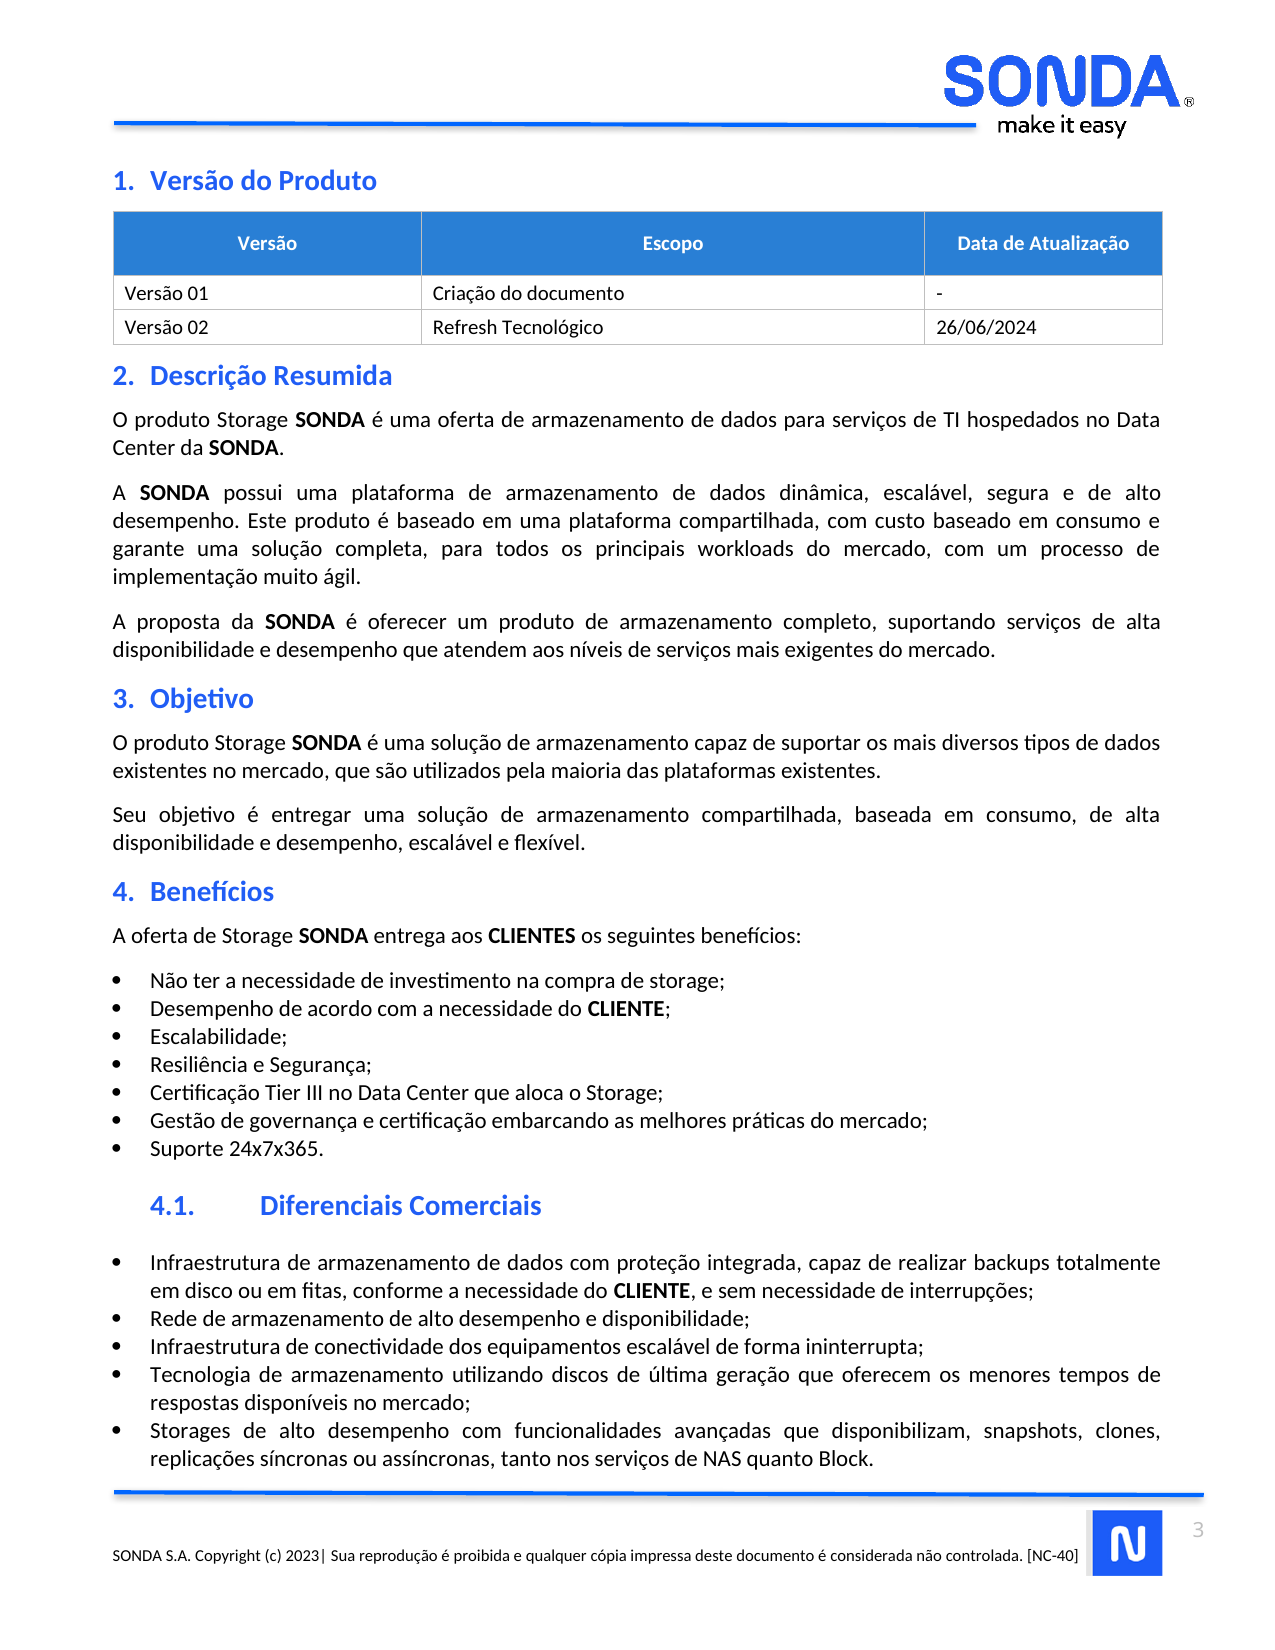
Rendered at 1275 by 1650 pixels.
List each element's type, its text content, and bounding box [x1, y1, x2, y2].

text Descrição Resumida [112, 357, 1162, 393]
text O produto Storage SONDA é uma solução de armazenamento capaz de suportar os mais diversos tipos de dados existentes no mercado, que são utilizados pela maioria das plataformas existentes. [112, 728, 1162, 784]
list Suporte 24x7x365. [112, 1134, 1162, 1162]
table_cell Versão 02 [114, 310, 421, 344]
text A oferta de Storage SONDA entrega aos CLIENTES os seguintes benefícios: [112, 921, 1162, 949]
list Infraestrutura de conectividade dos equipamentos escalável de forma ininterrupta; [112, 1332, 1162, 1360]
list Tecnologia de armazenamento utilizando discos de última geração que oferecem os menores tempos de respostas disponíveis no mercado; [112, 1360, 1162, 1416]
list Infraestrutura de armazenamento de dados com proteção integrada, capaz de realizar backups totalmente em disco ou em fitas, conforme a necessidade do CLIENTE, e sem necessidade de interrupções; [112, 1248, 1162, 1304]
list Resiliência e Segurança; [112, 1050, 1162, 1078]
list Rede de armazenamento de alto desempenho e disponibilidade; [112, 1304, 1162, 1332]
list Escalabilidade; [112, 1022, 1162, 1050]
list Certificação Tier III no Data Center que aloca o Storage; [112, 1078, 1162, 1106]
table_header Data de Atualização [925, 212, 1162, 275]
text Objetivo [112, 680, 1162, 715]
table_header Versão [114, 212, 421, 275]
text O produto Storage SONDA é uma oferta de armazenamento de dados para serviços de TI hospedados no Data Center da SONDA. [112, 406, 1162, 462]
table_header Escopo [422, 212, 924, 275]
table_cell 26/06/2024 [925, 310, 1162, 344]
text Benefícios [112, 873, 1162, 909]
list Não ter a necessidade de investimento na compra de storage; [112, 966, 1162, 994]
text Versão do Produto [112, 162, 1162, 198]
text A SONDA possui uma plataforma de armazenamento de dados dinâmica, escalável, segura e de alto desempenho. Este produto é baseado em uma plataforma compartilhada, com custo baseado em consumo e garante uma solução completa, para todos os principais workloads do mercado, com um processo de implementação muito ágil. [112, 478, 1162, 590]
table_cell - [925, 276, 1162, 309]
table_cell Criação do documento [422, 276, 924, 309]
picture [938, 44, 1203, 141]
list Desempenho de acordo com a necessidade do CLIENTE; [112, 994, 1162, 1022]
table_cell Refresh Tecnológico [422, 310, 924, 344]
list Storages de alto desempenho com funcionalidades avançadas que disponibilizam, snapshots, clones, replicações síncronas ou assíncronas, tanto nos serviços de NAS quanto Block. [112, 1416, 1162, 1472]
text Seu objetivo é entregar uma solução de armazenamento compartilhada, baseada em consumo, de alta disponibilidade e desempenho, escalável e flexível. [112, 801, 1162, 857]
table_cell Versão 01 [114, 276, 421, 309]
text Diferenciais Comerciais [150, 1187, 1162, 1223]
picture [1086, 1510, 1163, 1576]
text A proposta da SONDA é oferecer um produto de armazenamento completo, suportando serviços de alta disponibilidade e desempenho que atendem aos níveis de serviços mais exigentes do mercado. [112, 607, 1162, 663]
list Gestão de governança e certificação embarcando as melhores práticas do mercado; [112, 1106, 1162, 1134]
